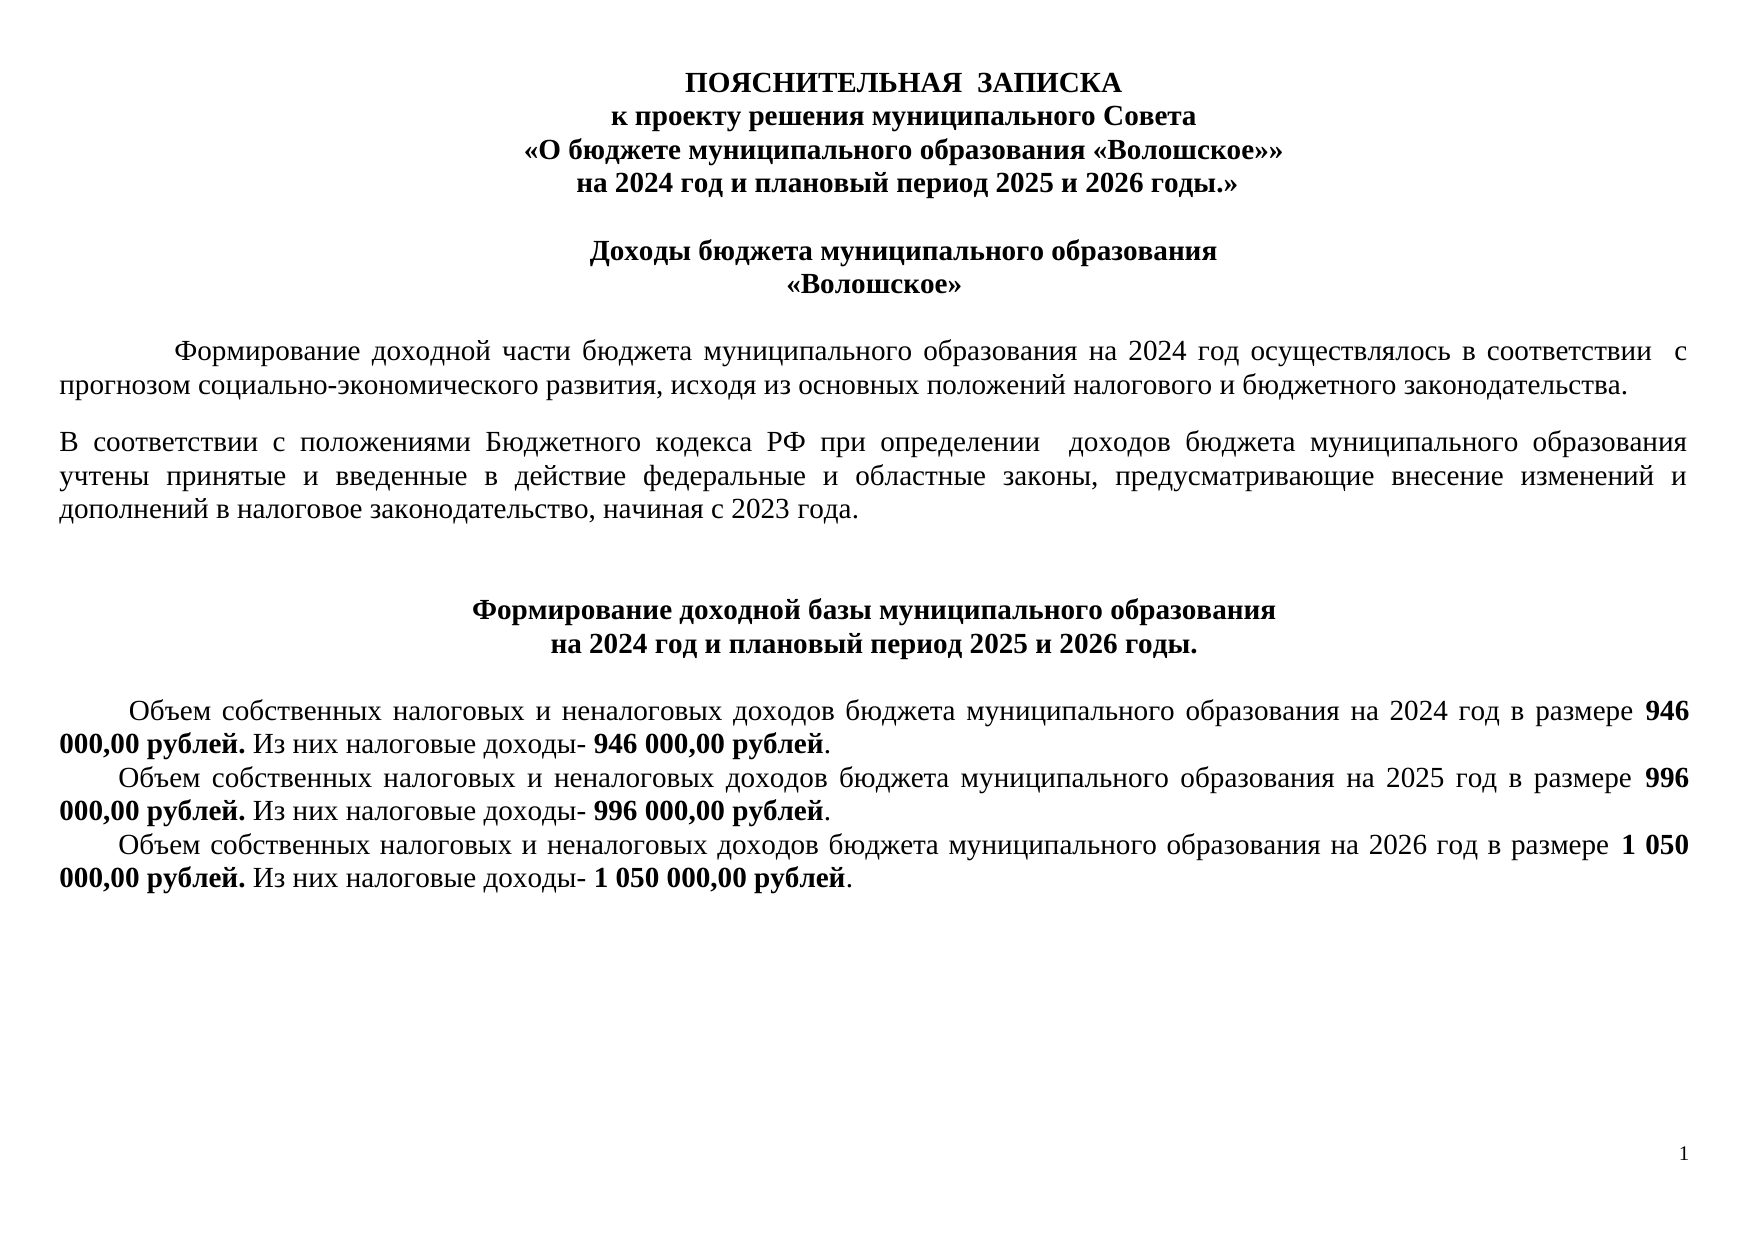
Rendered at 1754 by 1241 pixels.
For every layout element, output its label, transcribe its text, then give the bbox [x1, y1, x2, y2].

text Формирование доходной части бюджета муниципального образования на 2024 год осуществлялось в соответствии с прогнозом социально-экономического развития, исходя из основных положений налогового и бюджетного законодательства. [59, 333, 1689, 400]
text на 2024 год и плановый период 2025 и 2026 годы. [59, 626, 1689, 659]
text Объем собственных налоговых и неналоговых доходов бюджета муниципального образования на 2026 год в размере 1 050 000,00 рублей. Из них налоговые доходы- 1 050 000,00 рублей. [59, 827, 1689, 894]
subtitle Доходы бюджета муниципального образования [59, 233, 1689, 266]
text «О бюджете муниципального образования «Волошское»» [59, 132, 1689, 166]
text Объем собственных налоговых и неналоговых доходов бюджета муниципального образования на 2025 год в размере 996 000,00 рублей. Из них налоговые доходы- 996 000,00 рублей. [59, 760, 1689, 827]
text на 2024 год и плановый период 2025 и 2026 годы.» [59, 166, 1689, 199]
text ПОЯСНИТЕЛЬНАЯ ЗАПИСКА [59, 65, 1689, 98]
text В соответствии с положениями Бюджетного кодекса РФ при определении доходов бюджета муниципального образования учтены принятые и введенные в действие федеральные и областные законы, предусматривающие внесение изменений и дополнений в налоговое законодательство, начиная с 2023 года. [59, 424, 1689, 525]
text к проекту решения муниципального Совета [59, 98, 1689, 132]
text Объем собственных налоговых и неналоговых доходов бюджета муниципального образования на 2024 год в размере 946 000,00 рублей. Из них налоговые доходы- 946 000,00 рублей. [59, 693, 1689, 760]
text Формирование доходной базы муниципального образования [59, 592, 1689, 626]
text «Волошское» [59, 266, 1689, 300]
